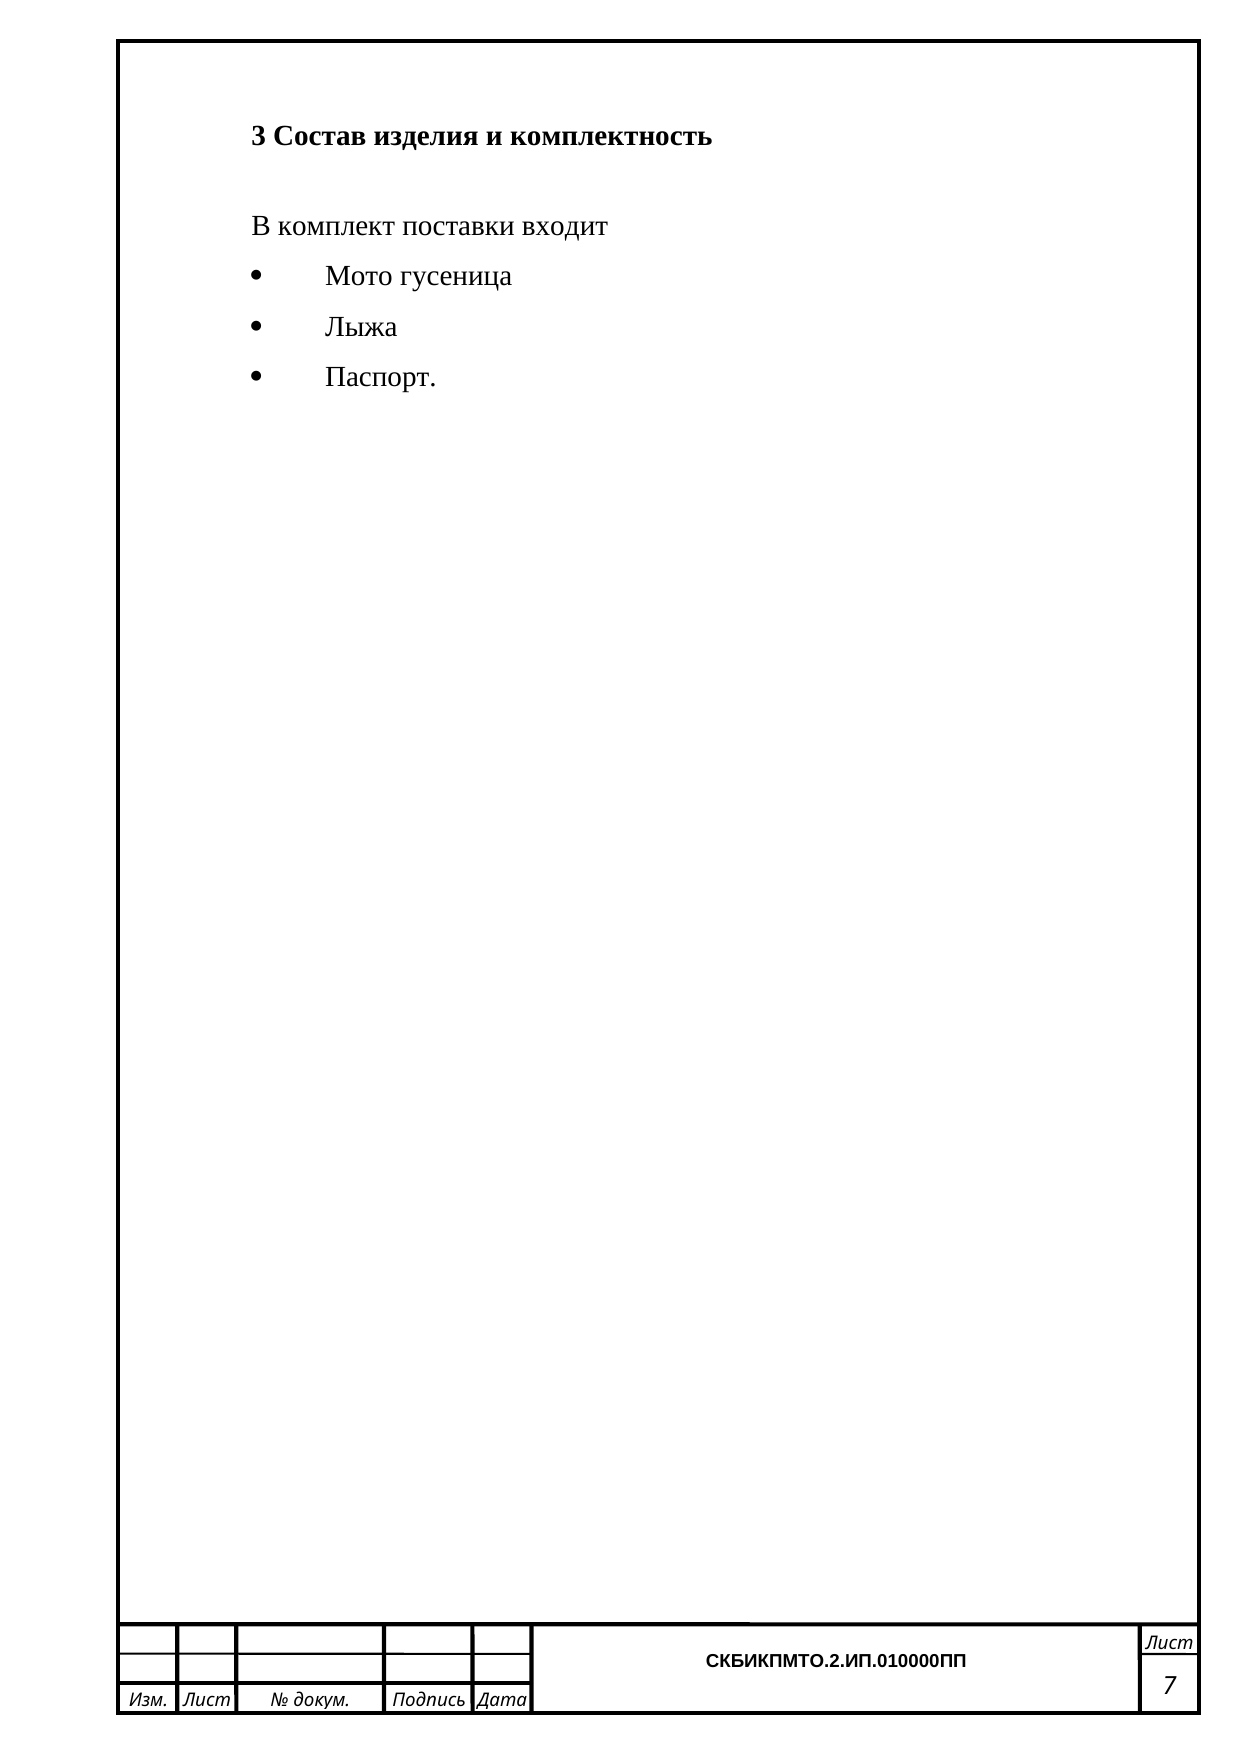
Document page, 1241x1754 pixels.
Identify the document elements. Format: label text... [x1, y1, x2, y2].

subtitle 3 Состав изделия и комплектность [177, 118, 1152, 152]
text В комплект поставки входит [177, 208, 1152, 241]
list Мото гусеница [177, 258, 1152, 292]
list Паспорт. [177, 359, 1152, 393]
list Лыжа [177, 309, 1152, 342]
